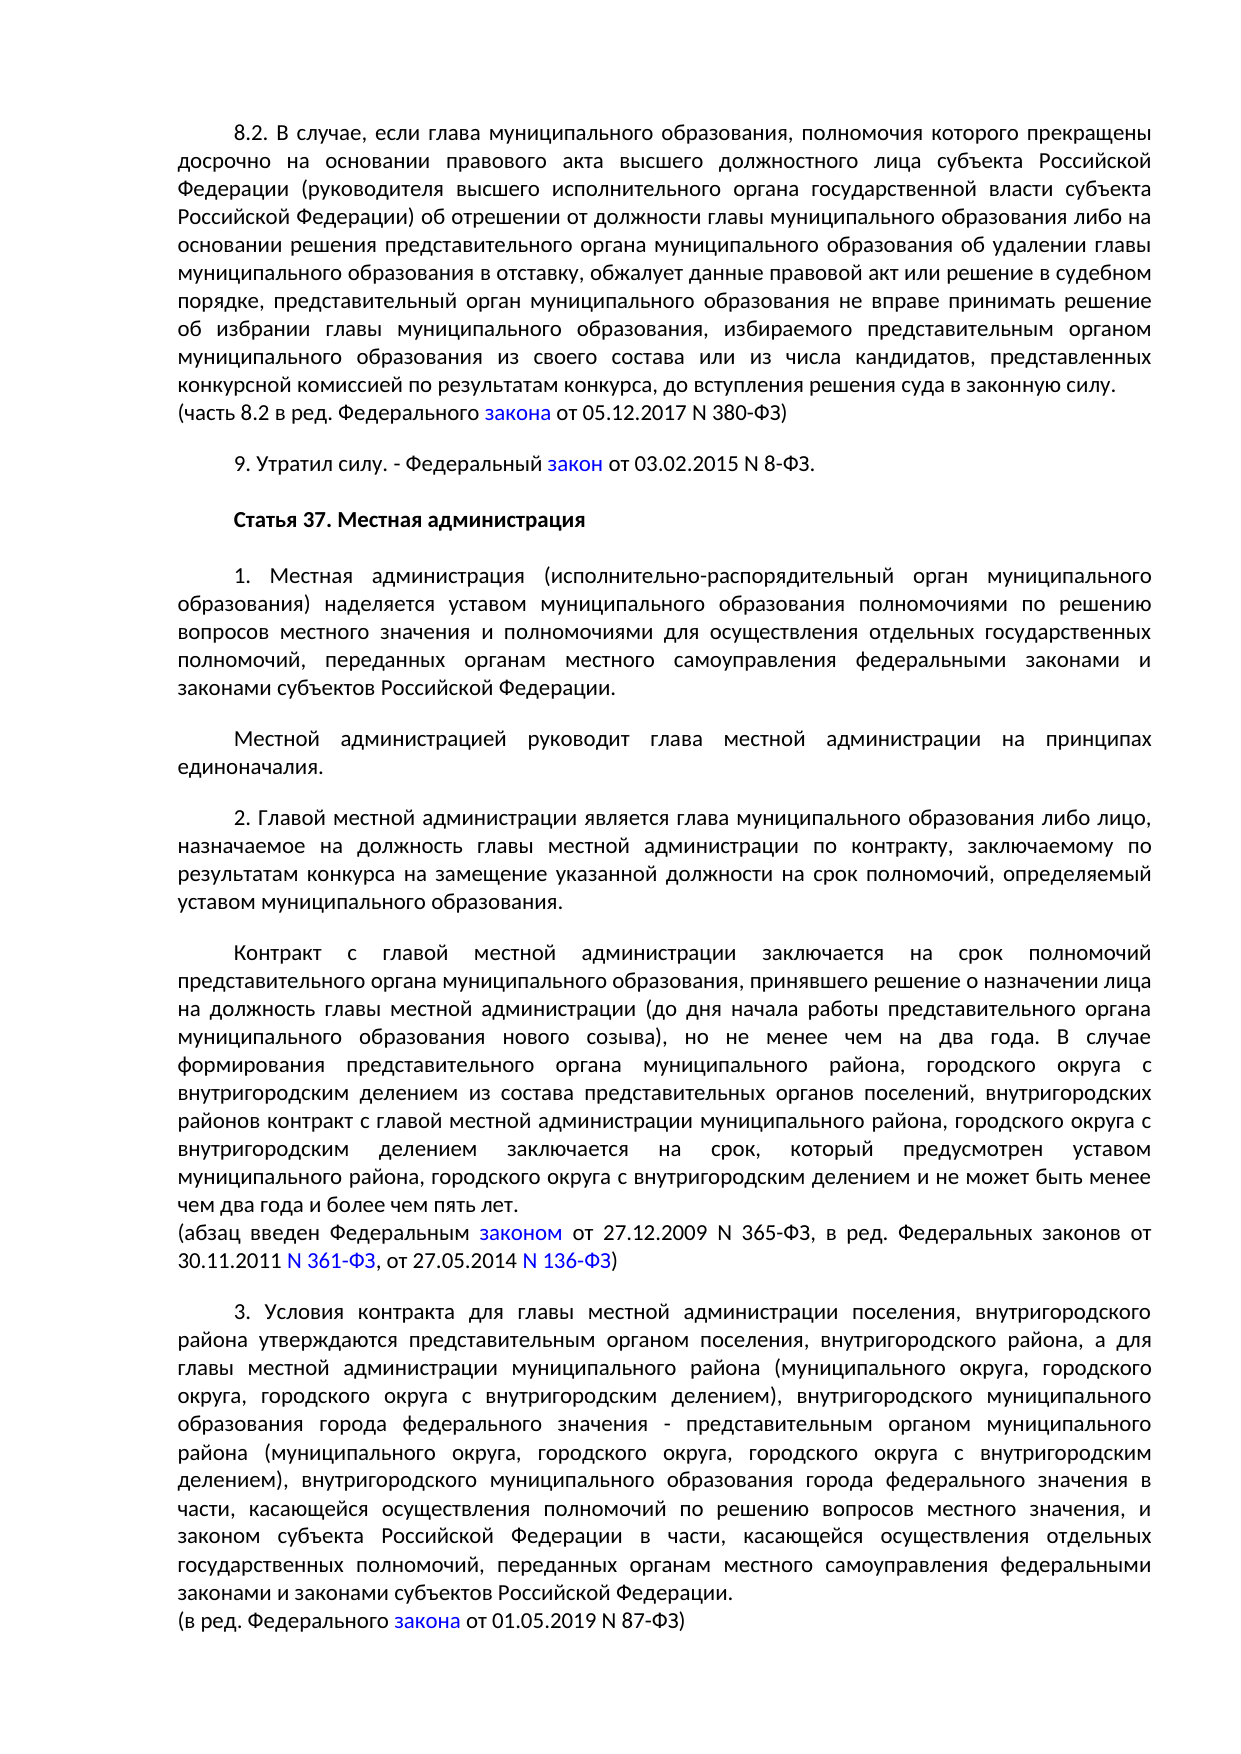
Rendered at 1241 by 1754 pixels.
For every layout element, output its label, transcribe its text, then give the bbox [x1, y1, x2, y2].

text (часть 8.2 в ред. Федерального закона от 05.12.2017 N 380-ФЗ) [177, 398, 1152, 426]
text 9. Утратил силу. - Федеральный закон от 03.02.2015 N 8-ФЗ. [177, 449, 1152, 477]
text (в ред. Федерального закона от 01.05.2019 N 87-ФЗ) [177, 1606, 1152, 1634]
text 8.2. В случае, если глава муниципального образования, полномочия которого прекращены досрочно на основании правового акта высшего должностного лица субъекта Российской Федерации (руководителя высшего исполнительного органа государственной власти субъекта Российской Федерации) об отрешении от должности главы муниципального образования либо на основании решения представительного органа муниципального образования об удалении главы муниципального образования в отставку, обжалует данные правовой акт или решение в судебном порядке, представительный орган муниципального образования не вправе принимать решение об избрании главы муниципального образования, избираемого представительным органом муниципального образования из своего состава или из числа кандидатов, представленных конкурсной комиссией по результатам конкурса, до вступления решения суда в законную силу. [177, 118, 1152, 398]
text 3. Условия контракта для главы местной администрации поселения, внутригородского района утверждаются представительным органом поселения, внутригородского района, а для главы местной администрации муниципального района (муниципального округа, городского округа, городского округа с внутригородским делением), внутригородского муниципального образования города федерального значения - представительным органом муниципального района (муниципального округа, городского округа, городского округа с внутригородским делением), внутригородского муниципального образования города федерального значения в части, касающейся осуществления полномочий по решению вопросов местного значения, и законом субъекта Российской Федерации в части, касающейся осуществления отдельных государственных полномочий, переданных органам местного самоуправления федеральными законами и законами субъектов Российской Федерации. [177, 1297, 1152, 1606]
text Контракт с главой местной администрации заключается на срок полномочий представительного органа муниципального образования, принявшего решение о назначении лица на должность главы местной администрации (до дня начала работы представительного органа муниципального образования нового созыва), но не менее чем на два года. В случае формирования представительного органа муниципального района, городского округа с внутригородским делением из состава представительных органов поселений, внутригородских районов контракт с главой местной администрации муниципального района, городского округа с внутригородским делением заключается на срок, который предусмотрен уставом муниципального района, городского округа с внутригородским делением и не может быть менее чем два года и более чем пять лет. [177, 938, 1152, 1218]
text 2. Главой местной администрации является глава муниципального образования либо лицо, назначаемое на должность главы местной администрации по контракту, заключаемому по результатам конкурса на замещение указанной должности на срок полномочий, определяемый уставом муниципального образования. [177, 803, 1152, 915]
text 1. Местная администрация (исполнительно-распорядительный орган муниципального образования) наделяется уставом муниципального образования полномочиями по решению вопросов местного значения и полномочиями для осуществления отдельных государственных полномочий, переданных органам местного самоуправления федеральными законами и законами субъектов Российской Федерации. [177, 561, 1152, 701]
text (абзац введен Федеральным законом от 27.12.2009 N 365-ФЗ, в ред. Федеральных законов от 30.11.2011 N 361-ФЗ, от 27.05.2014 N 136-ФЗ) [177, 1218, 1152, 1274]
text Местной администрацией руководит глава местной администрации на принципах единоначалия. [177, 724, 1152, 780]
title Статья 37. Местная администрация [177, 505, 1152, 533]
